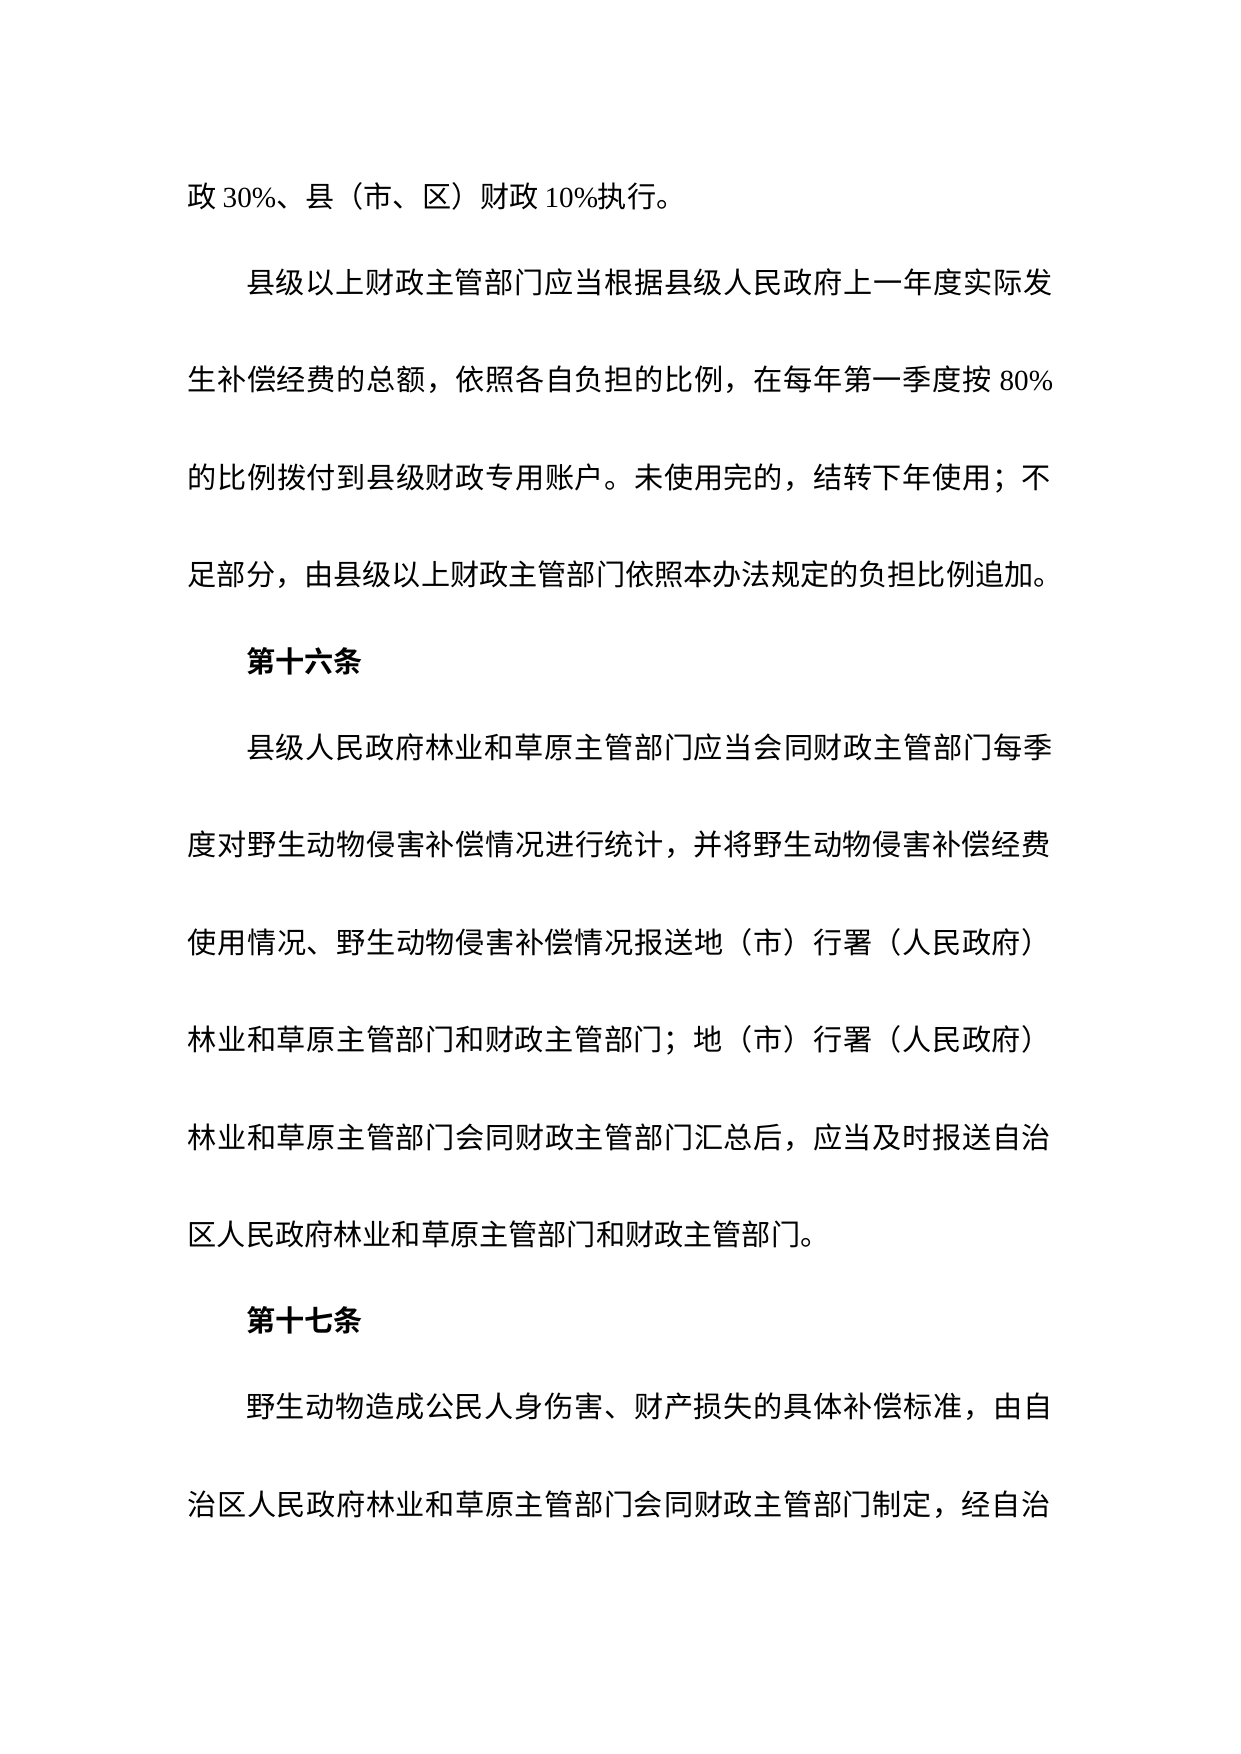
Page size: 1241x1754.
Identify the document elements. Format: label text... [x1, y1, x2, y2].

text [187, 1373, 1053, 1535]
text 县级人民政府林业和草原主管部门应当会同财政主管部门每季度对野生动物侵害补偿情况进行统计，并将野生动物侵害补偿经费使用情况、野生动物侵害补偿情况报送地（市）行署（人民政府）林业和草原主管部门和财政主管部门；地（市）行署（人民政府）林业和草原主管部门会同财政主管部门汇总后，应当及时报送自治区人民政府林业和草原主管部门和财政主管部门。 [187, 713, 1053, 1265]
text 县级以上财政主管部门应当根据县级人民政府上一年度实际发生补偿经费的总额，依照各自负担的比例，在每年第一季度按80%的比例拨付到县级财政专用账户。未使用完的，结转下年使用；不足部分，由县级以上财政主管部门依照本办法规定的负担比例追加。 [187, 248, 1053, 606]
text 第十七条 [187, 1287, 1053, 1352]
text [187, 162, 1053, 227]
text 第十六条 [187, 627, 1053, 692]
